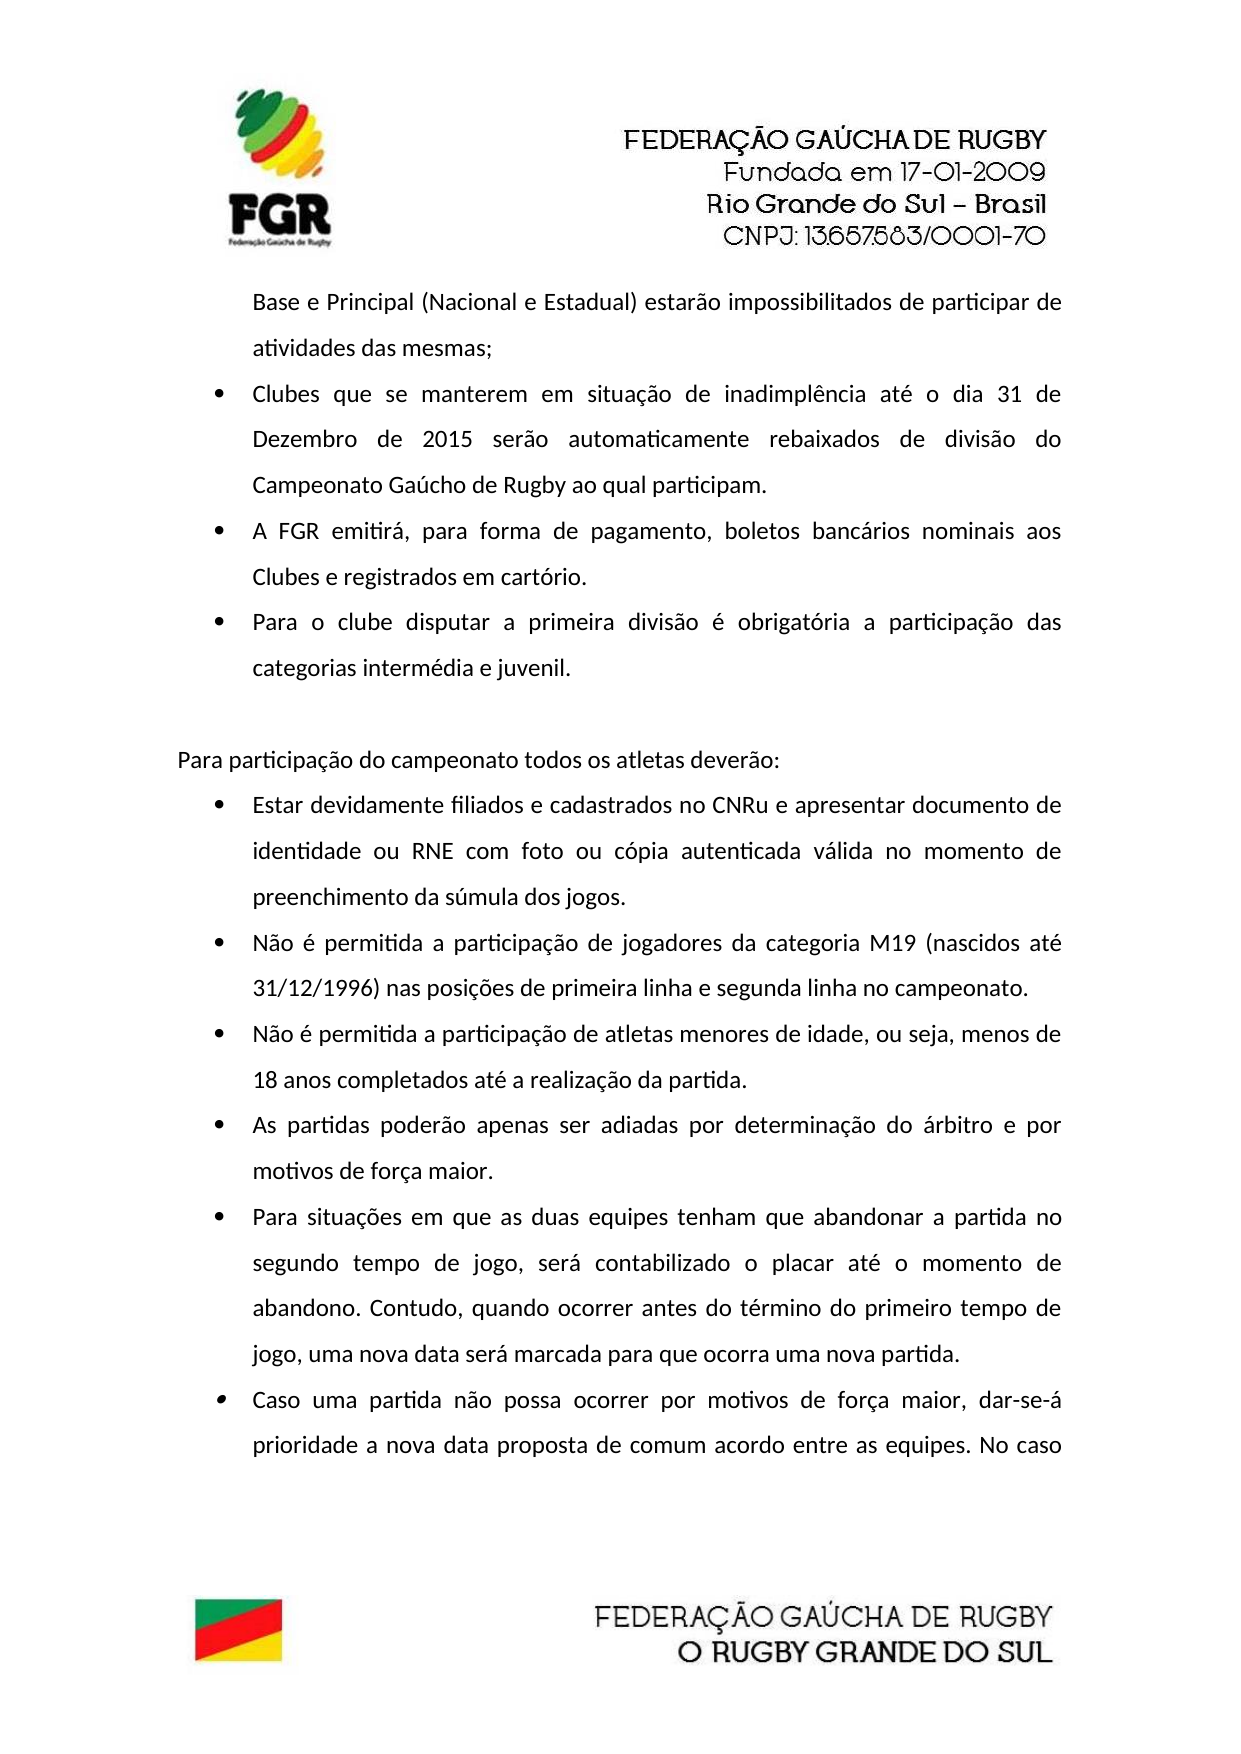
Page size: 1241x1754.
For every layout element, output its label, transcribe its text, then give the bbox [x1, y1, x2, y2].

list Para situações em que as duas equipes tenham que abandonar a partida no segundo tempo de jogo, será contabilizado o placar até o momento de abandono. Contudo, quando ocorrer antes do término do primeiro tempo de jogo, uma nova data será marcada para que ocorra uma nova partida. [215, 1201, 1063, 1369]
list Não é permitida a participação de jogadores da categoria M19 (nascidos até 31/12/1996) nas posições de primeira linha e segunda linha no campeonato. [215, 927, 1063, 1003]
list A FGR emitirá, para forma de pagamento, boletos bancários nominais aos Clubes e registrados em cartório. [215, 515, 1063, 591]
picture [177, 1595, 1064, 1681]
list As partidas poderão apenas ser adiadas por determinação do árbitro e por motivos de força maior. [215, 1109, 1063, 1186]
text Para participação do campeonato todos os atletas deverão: [177, 744, 1063, 774]
list Não é permitida a participação de atletas menores de idade, ou seja, menos de 18 anos completados até a realização da partida. [215, 1018, 1063, 1094]
picture [177, 73, 1063, 259]
list Para o clube disputar a primeira divisão é obrigatória a participação das categorias intermédia e juvenil. [215, 607, 1063, 683]
list Clubes que se manterem em situação de inadimplência até o dia 31 de Dezembro de 2015 serão automaticamente rebaixados de divisão do Campeonato Gaúcho de Rugby ao qual participam. [215, 378, 1063, 500]
list Estar devidamente filiados e cadastrados no CNRu e apresentar documento de identidade ou RNE com foto ou cópia autenticada válida no momento de preenchimento da súmula dos jogos. [215, 789, 1063, 911]
